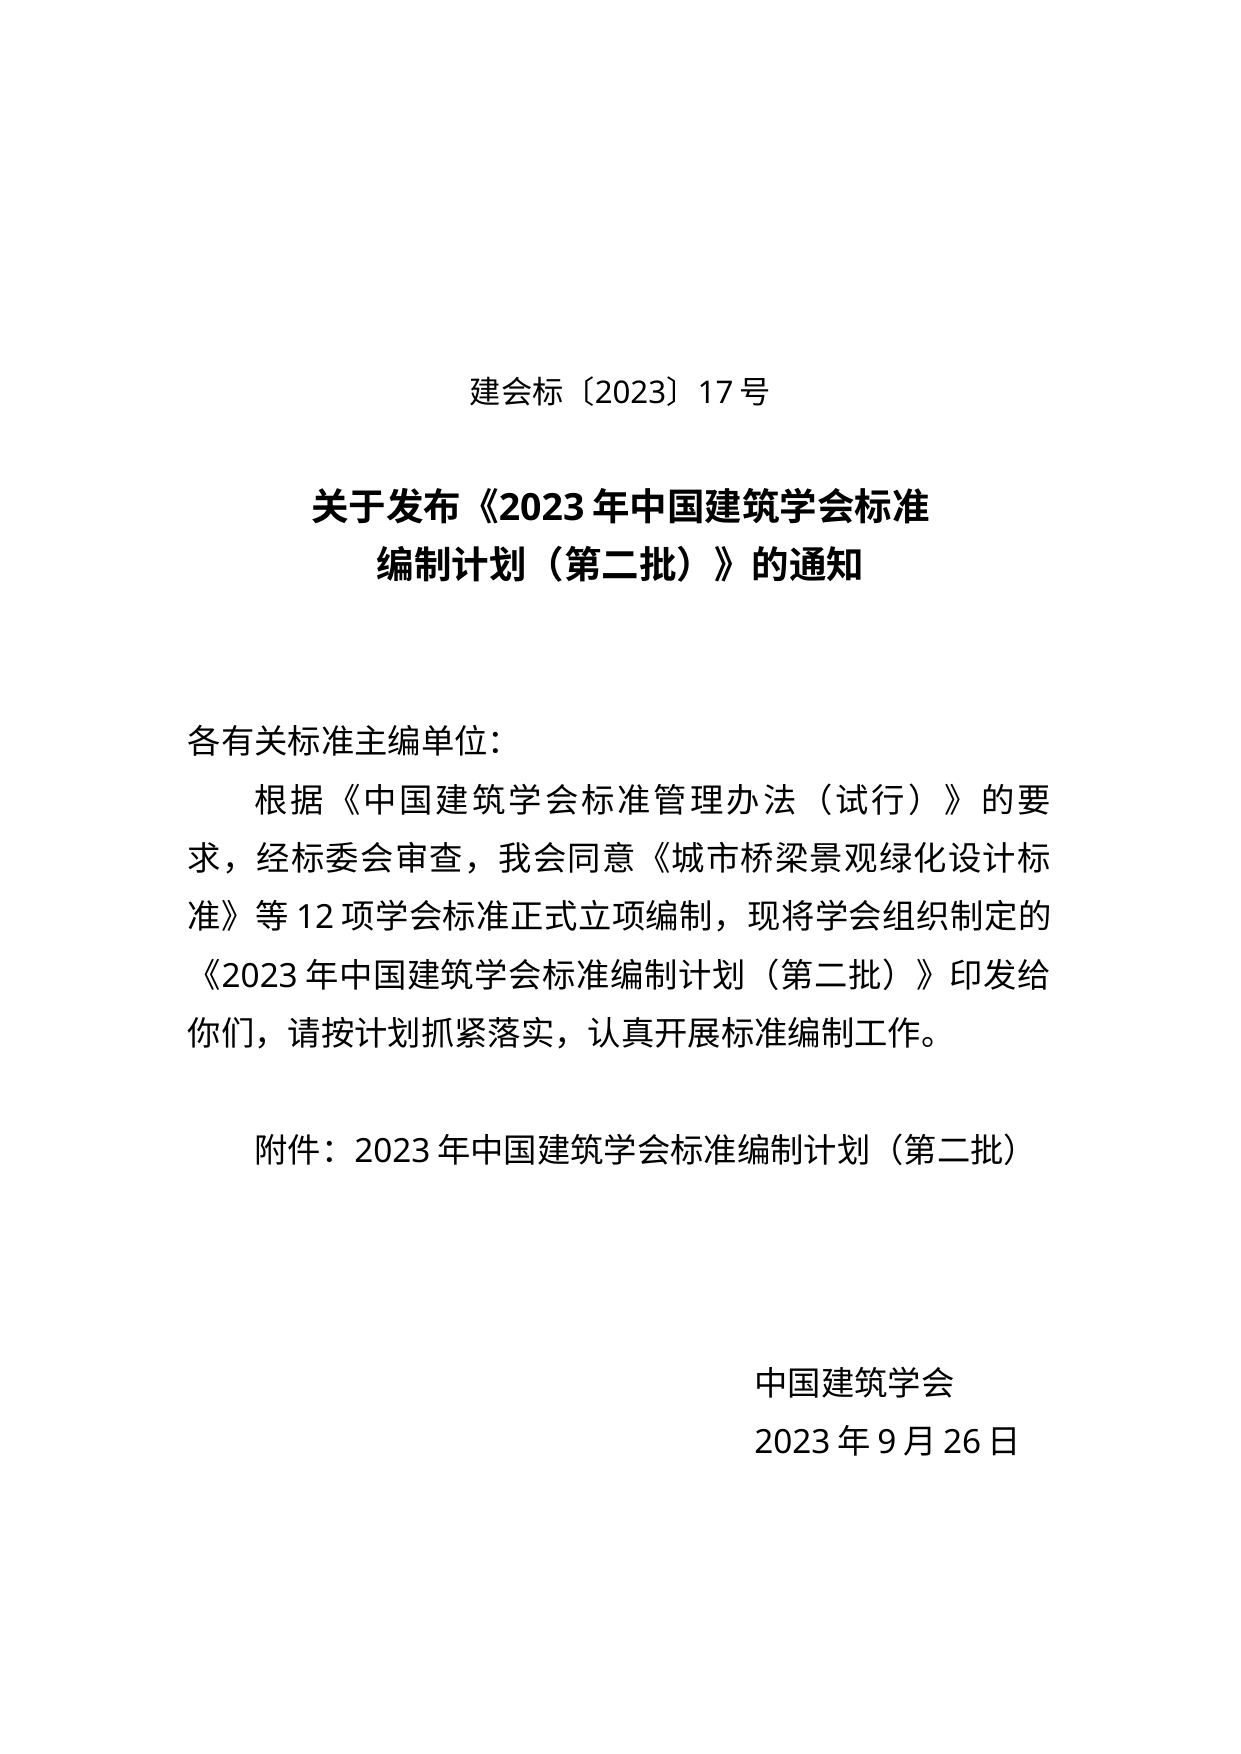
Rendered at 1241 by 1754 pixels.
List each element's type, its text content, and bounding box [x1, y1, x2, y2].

text 中国建筑学会 [187, 1349, 1053, 1407]
text 关于发布《2023年中国建筑学会标准 [187, 474, 1053, 532]
text 2023年9月26日 [187, 1407, 1053, 1465]
text 根据《中国建筑学会标准管理办法（试行）》的要求，经标委会审查，我会同意《城市桥梁景观绿化设计标准》等12项学会标准正式立项编制，现将学会组织制定的《2023年中国建筑学会标准编制计划（第二批）》印发给你们，请按计划抓紧落实，认真开展标准编制工作。 [187, 765, 1053, 1057]
text 编制计划（第二批）》的通知 [187, 532, 1053, 590]
text 建会标〔2023〕17号 [187, 357, 1053, 415]
text 附件：2023年中国建筑学会标准编制计划（第二批） [187, 1115, 1053, 1174]
text 各有关标准主编单位： [187, 707, 1053, 765]
